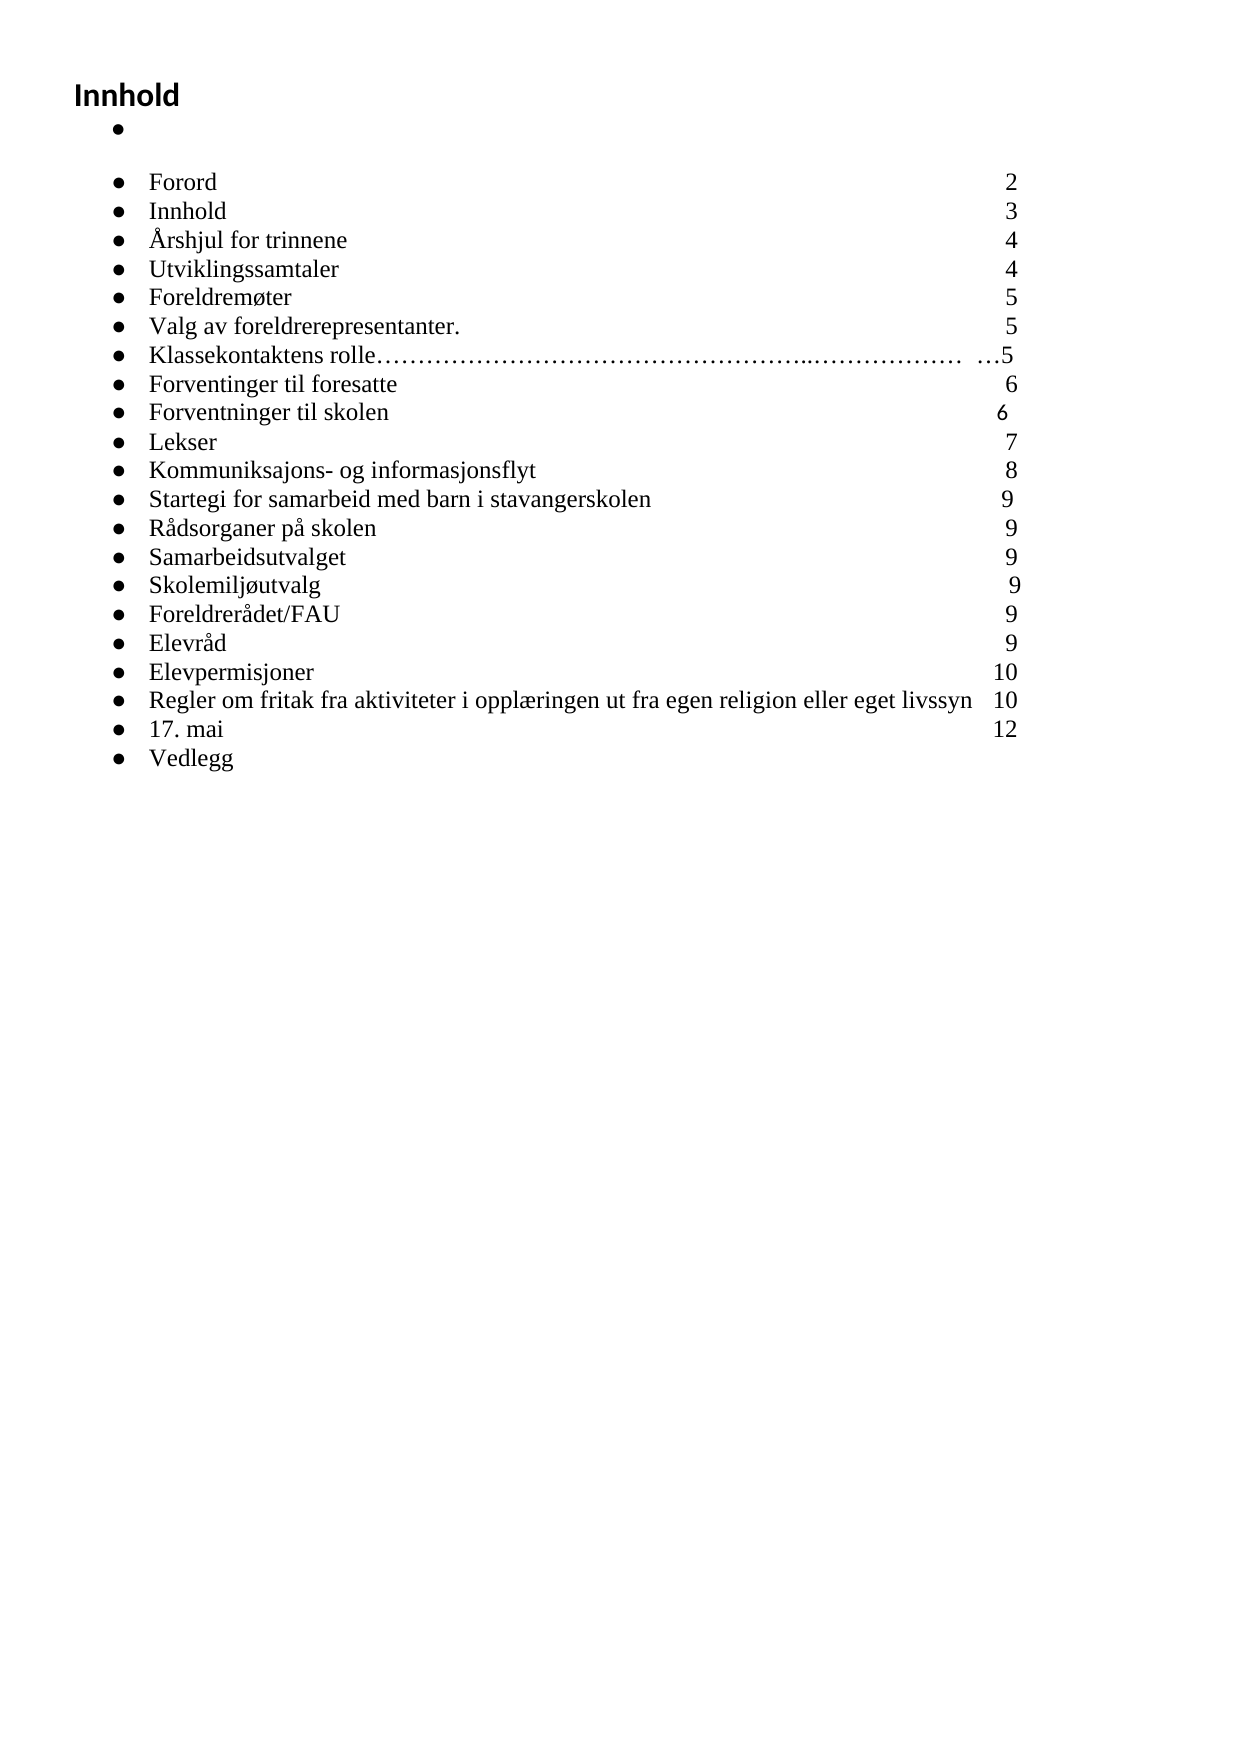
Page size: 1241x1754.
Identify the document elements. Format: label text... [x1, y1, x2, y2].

subtitle Innhold [74, 74, 1093, 114]
